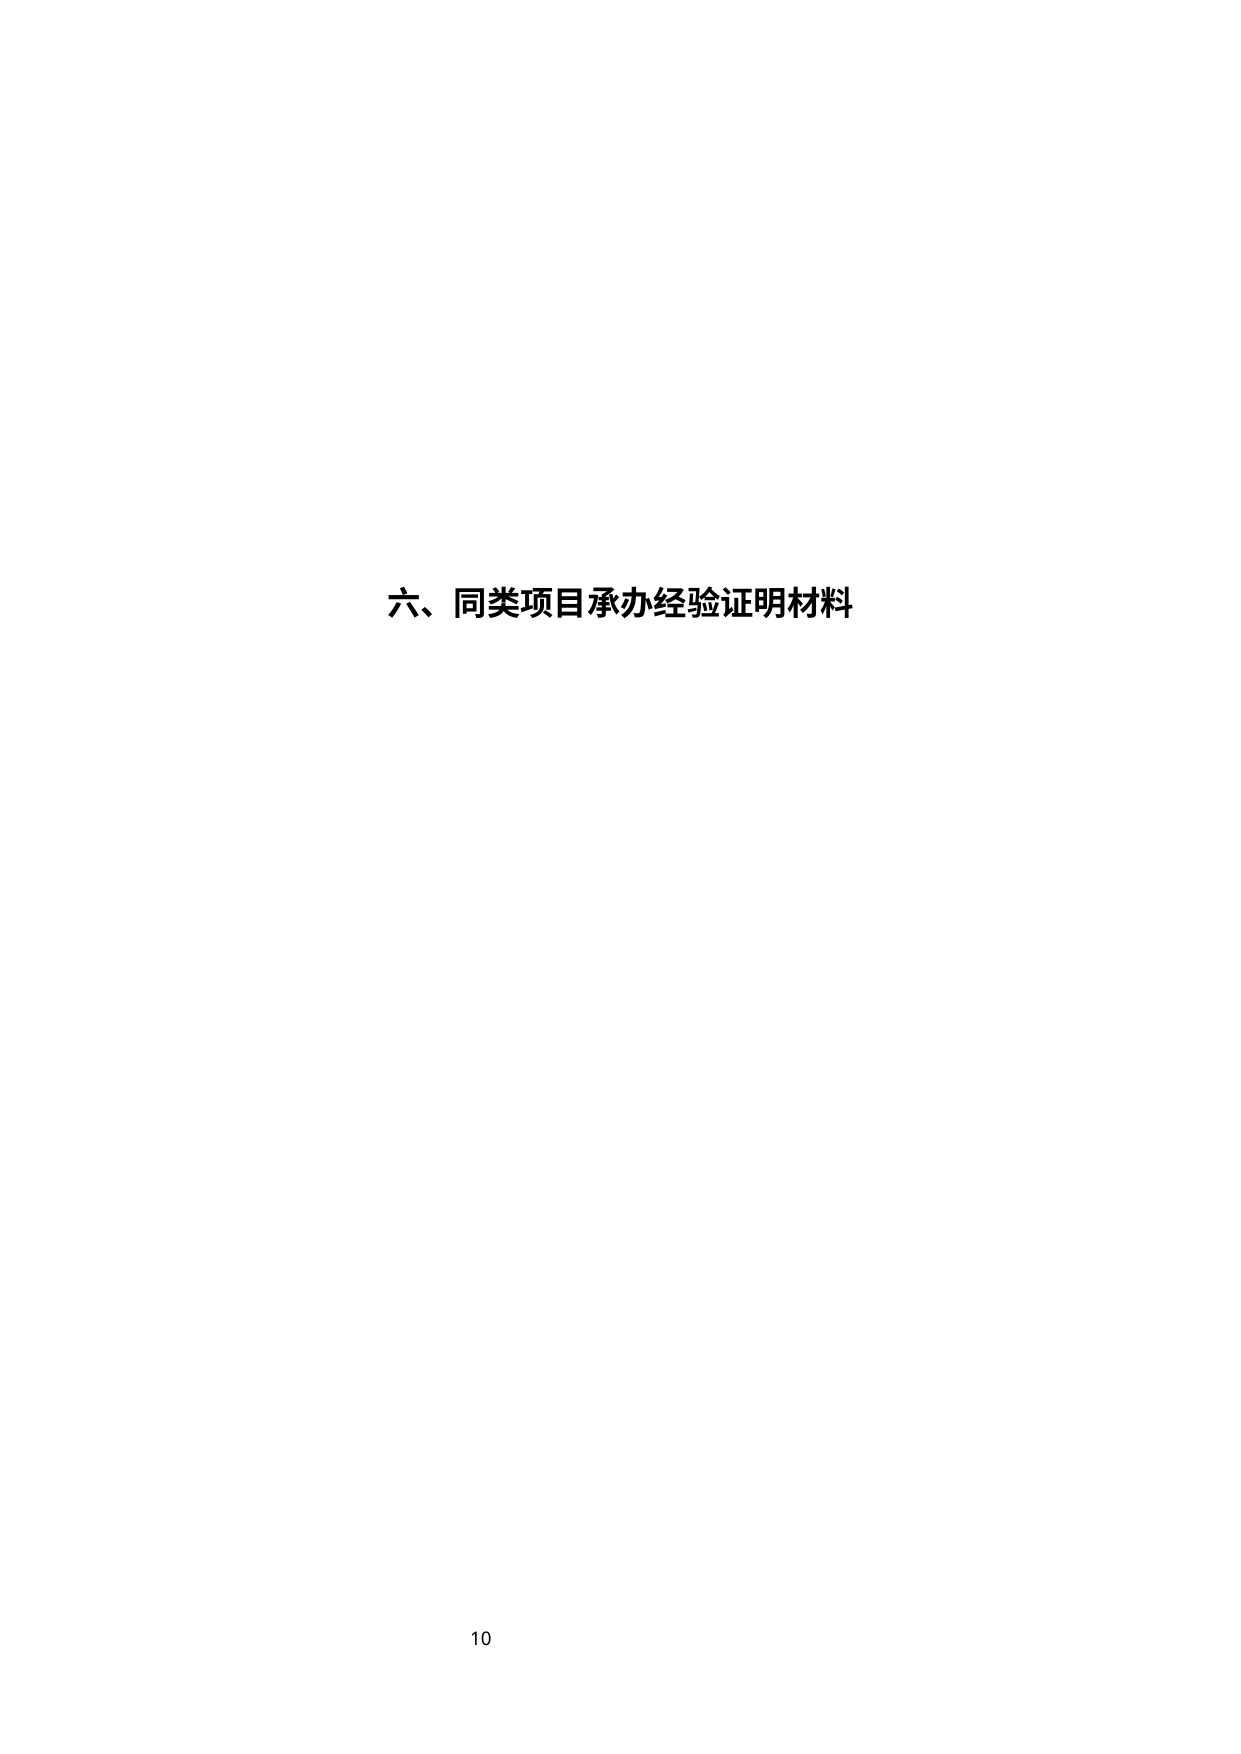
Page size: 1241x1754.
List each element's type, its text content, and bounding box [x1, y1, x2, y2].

list 六、同类项目承办经验证明材料 [187, 569, 1053, 634]
